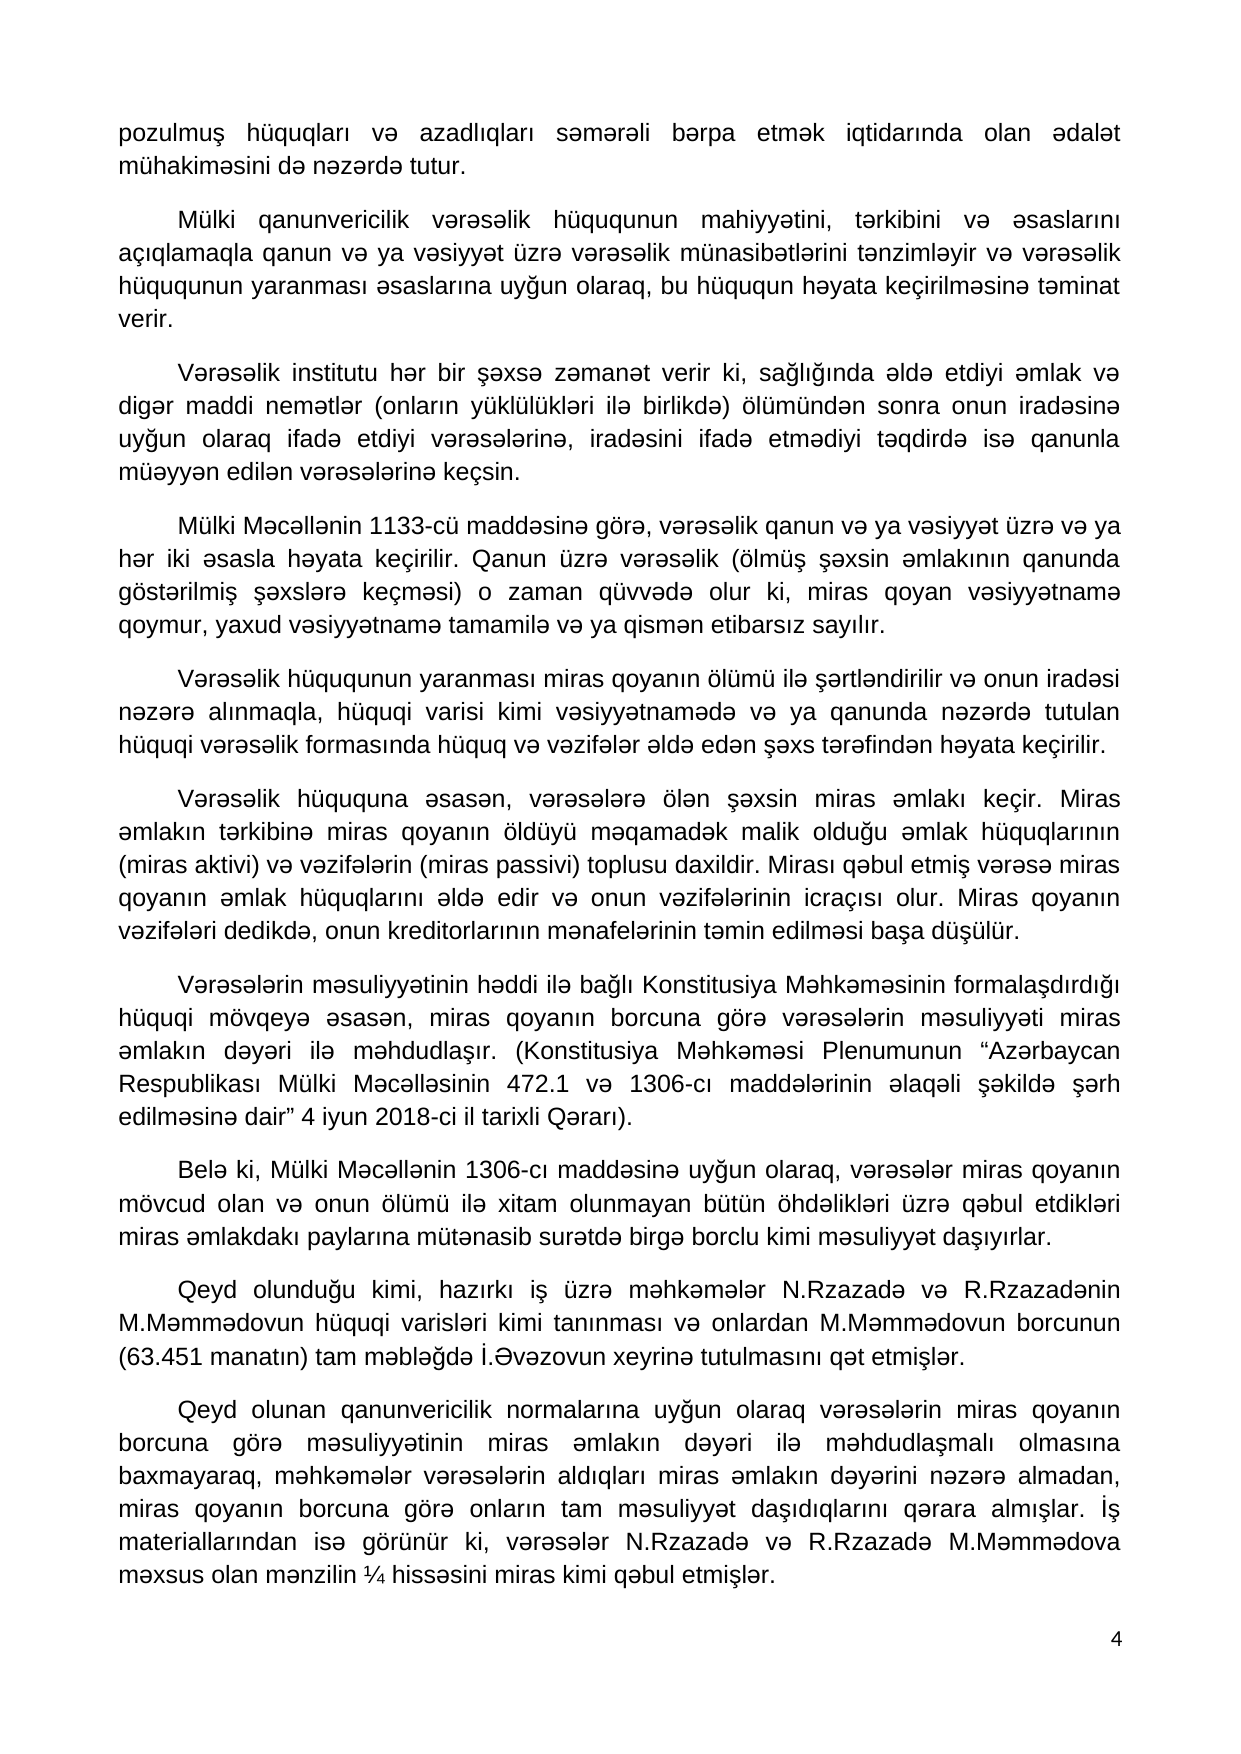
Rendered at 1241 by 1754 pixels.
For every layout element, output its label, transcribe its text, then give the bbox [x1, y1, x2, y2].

text Qeyd olunan qanunvericilik normalarına uyğun olaraq vərəsələrin miras qoyanın borcuna görə məsuliyyətinin miras əmlakın dəyəri ilə məhdudlaşmalı olmasına baxmayaraq, məhkəmələr vərəsələrin aldıqları miras əmlakın dəyərini nəzərə almadan, miras qoyanın borcuna görə onların tam məsuliyyət daşıdıqlarını qərara almışlar. İş materiallarından isə görünür ki, vərəsələr N.Rzazadə və R.Rzazadə M.Məmmədova məxsus olan mənzilin ¼ hissəsini miras kimi qəbul etmişlər. [118, 1395, 1122, 1589]
text Mülki Məcəllənin 1133-cü maddəsinə görə, vərəsəlik qanun və ya vəsiyyət üzrə və ya hər iki əsasla həyata keçirilir. Qanun üzrə vərəsəlik (ölmüş şəxsin əmlakının qanunda göstərilmiş şəxslərə keçməsi) o zaman qüvvədə olur ki, miras qoyan vəsiyyətnamə qoymur, yaxud vəsiyyətnamə tamamilə və ya qismən etibarsız sayılır. [118, 511, 1122, 639]
text Belə ki, Mülki Məcəllənin 1306-cı maddəsinə uyğun olaraq, vərəsələr miras qoyanın mövcud olan və onun ölümü ilə xitam olunmayan bütün öhdəlikləri üzrə qəbul etdikləri miras əmlakdakı paylarına mütənasib surətdə birgə borclu kimi məsuliyyət daşıyırlar. [118, 1156, 1122, 1250]
text Mülki qanunvericilik vərəsəlik hüququnun mahiyyətini, tərkibini və əsaslarını açıqlamaqla qanun və ya vəsiyyət üzrə vərəsəlik münasibətlərini tənzimləyir və vərəsəlik hüququnun yaranması əsaslarına uyğun olaraq, bu hüququn həyata keçirilməsinə təminat verir. [118, 205, 1122, 333]
text Qeyd olunduğu kimi, hazırkı iş üzrə məhkəmələr N.Rzazadə və R.Rzazadənin M.Məmmədovun hüquqi varisləri kimi tanınması və onlardan M.Məmmədovun borcunun (63.451 manatın) tam məbləğdə İ.Əvəzovun xeyrinə tutulmasını qət etmişlər. [118, 1275, 1122, 1370]
text Vərəsələrin məsuliyyətinin həddi ilə bağlı Konstitusiya Məhkəməsinin formalaşdırdığı hüquqi mövqeyə əsasən, miras qoyanın borcuna görə vərəsələrin məsuliyyəti miras əmlakın dəyəri ilə məhdudlaşır. (Konstitusiya Məhkəməsi Plenumunun “Azərbaycan Respublikası Mülki Məcəlləsinin 472.1 və 1306-cı maddələrinin əlaqəli şəkildə şərh edilməsinə dair” 4 iyun 2018-ci il tarixli Qərarı). [118, 969, 1122, 1130]
text Vərəsəlik institutu hər bir şəxsə zəmanət verir ki, sağlığında əldə etdiyi əmlak və digər maddi nemətlər (onların yüklülükləri ilə birlikdə) ölümündən sonra onun iradəsinə uyğun olaraq ifadə etdiyi vərəsələrinə, iradəsini ifadə etmədiyi təqdirdə isə qanunla müəyyən edilən vərəsələrinə keçsin. [118, 358, 1122, 486]
text Vərəsəlik hüququnun yaranması miras qoyanın ölümü ilə şərtləndirilir və onun iradəsi nəzərə alınmaqla, hüquqi varisi kimi vəsiyyətnamədə və ya qanunda nəzərdə tutulan hüquqi vərəsəlik formasında hüquq və vəzifələr əldə edən şəxs tərəfindən həyata keçirilir. [118, 664, 1122, 758]
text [118, 118, 1122, 180]
text Vərəsəlik hüququna əsasən, vərəsələrə ölən şəxsin miras əmlakı keçir. Miras əmlakın tərkibinə miras qoyanın öldüyü məqamadək malik olduğu əmlak hüquqlarının (miras aktivi) və vəzifələrin (miras passivi) toplusu daxildir. Mirası qəbul etmiş vərəsə miras qoyanın əmlak hüquqlarını əldə edir və onun vəzifələrinin icraçısı olur. Miras qoyanın vəzifələri dedikdə, onun kreditorlarının mənafelərinin təmin edilməsi başa düşülür. [118, 784, 1122, 944]
